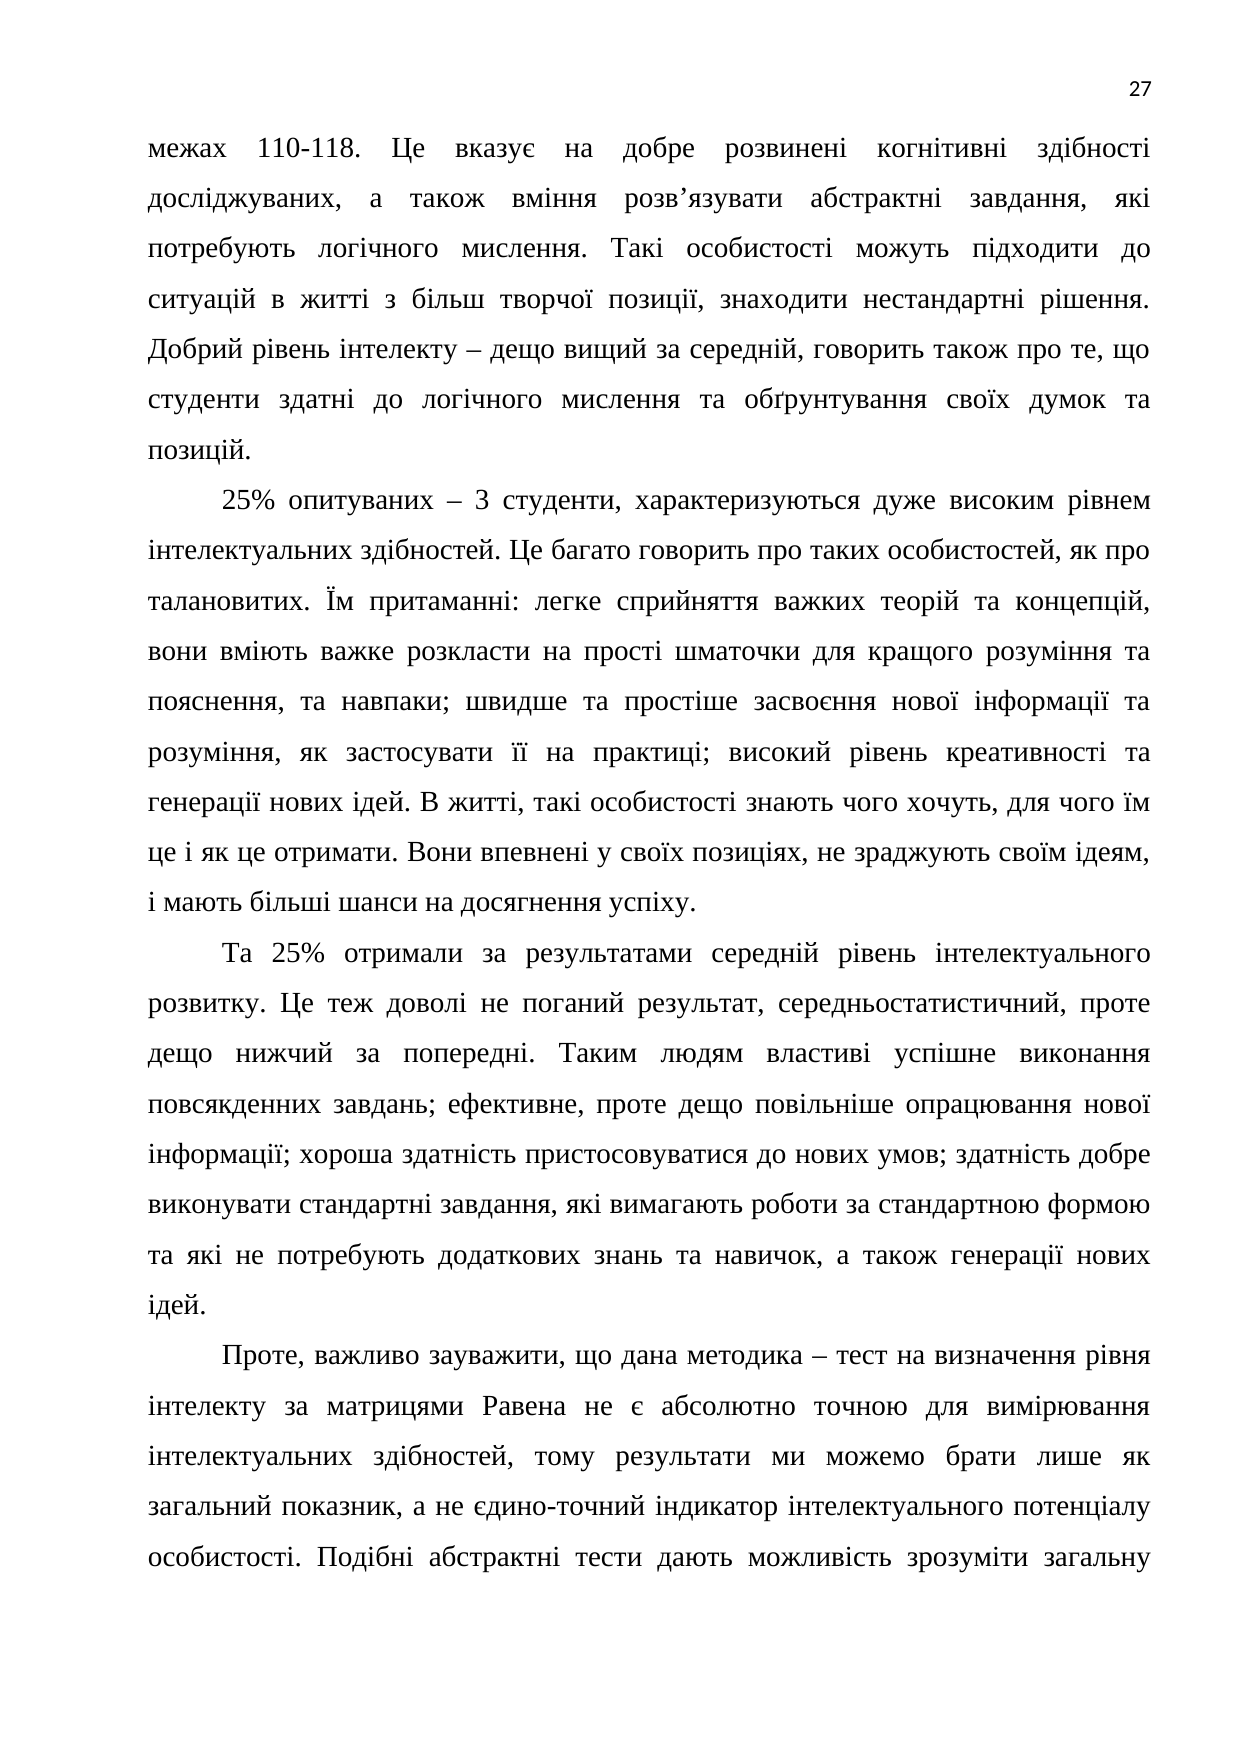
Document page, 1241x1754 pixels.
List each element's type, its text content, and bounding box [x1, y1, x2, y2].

text Та 25% отримали за результатами середній рівень інтелектуального розвитку. Це теж доволі не поганий результат, середньостатистичний, проте дещо нижчий за попередні. Таким людям властиві успішне виконання повсякденних завдань; ефективне, проте дещо повільніше опрацювання нової інформації; хороша здатність пристосовуватися до нових умов; здатність добре виконувати стандартні завдання, які вимагають роботи за стандартною формою та які не потребують додаткових знань та навичок, а також генерації нових ідей. [148, 935, 1152, 1321]
text 25% опитуваних – 3 студенти, характеризуються дуже високим рівнем інтелектуальних здібностей. Це багато говорить про таких особистостей, як про талановитих. Їм притаманні: легке сприйняття важких теорій та концепцій, вони вміють важке розкласти на прості шматочки для кращого розуміння та пояснення, та навпаки; швидше та простіше засвоєння нової інформації та розуміння, як застосувати її на практиці; високий рівень креативності та генерації нових ідей. В житті, такі особистості знають чого хочуть, для чого їм це і як це отримати. Вони впевнені у своїх позиціях, не зраджують своїм ідеям, і мають більші шанси на досягнення успіху. [148, 482, 1152, 918]
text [148, 1337, 1152, 1572]
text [148, 130, 1152, 465]
